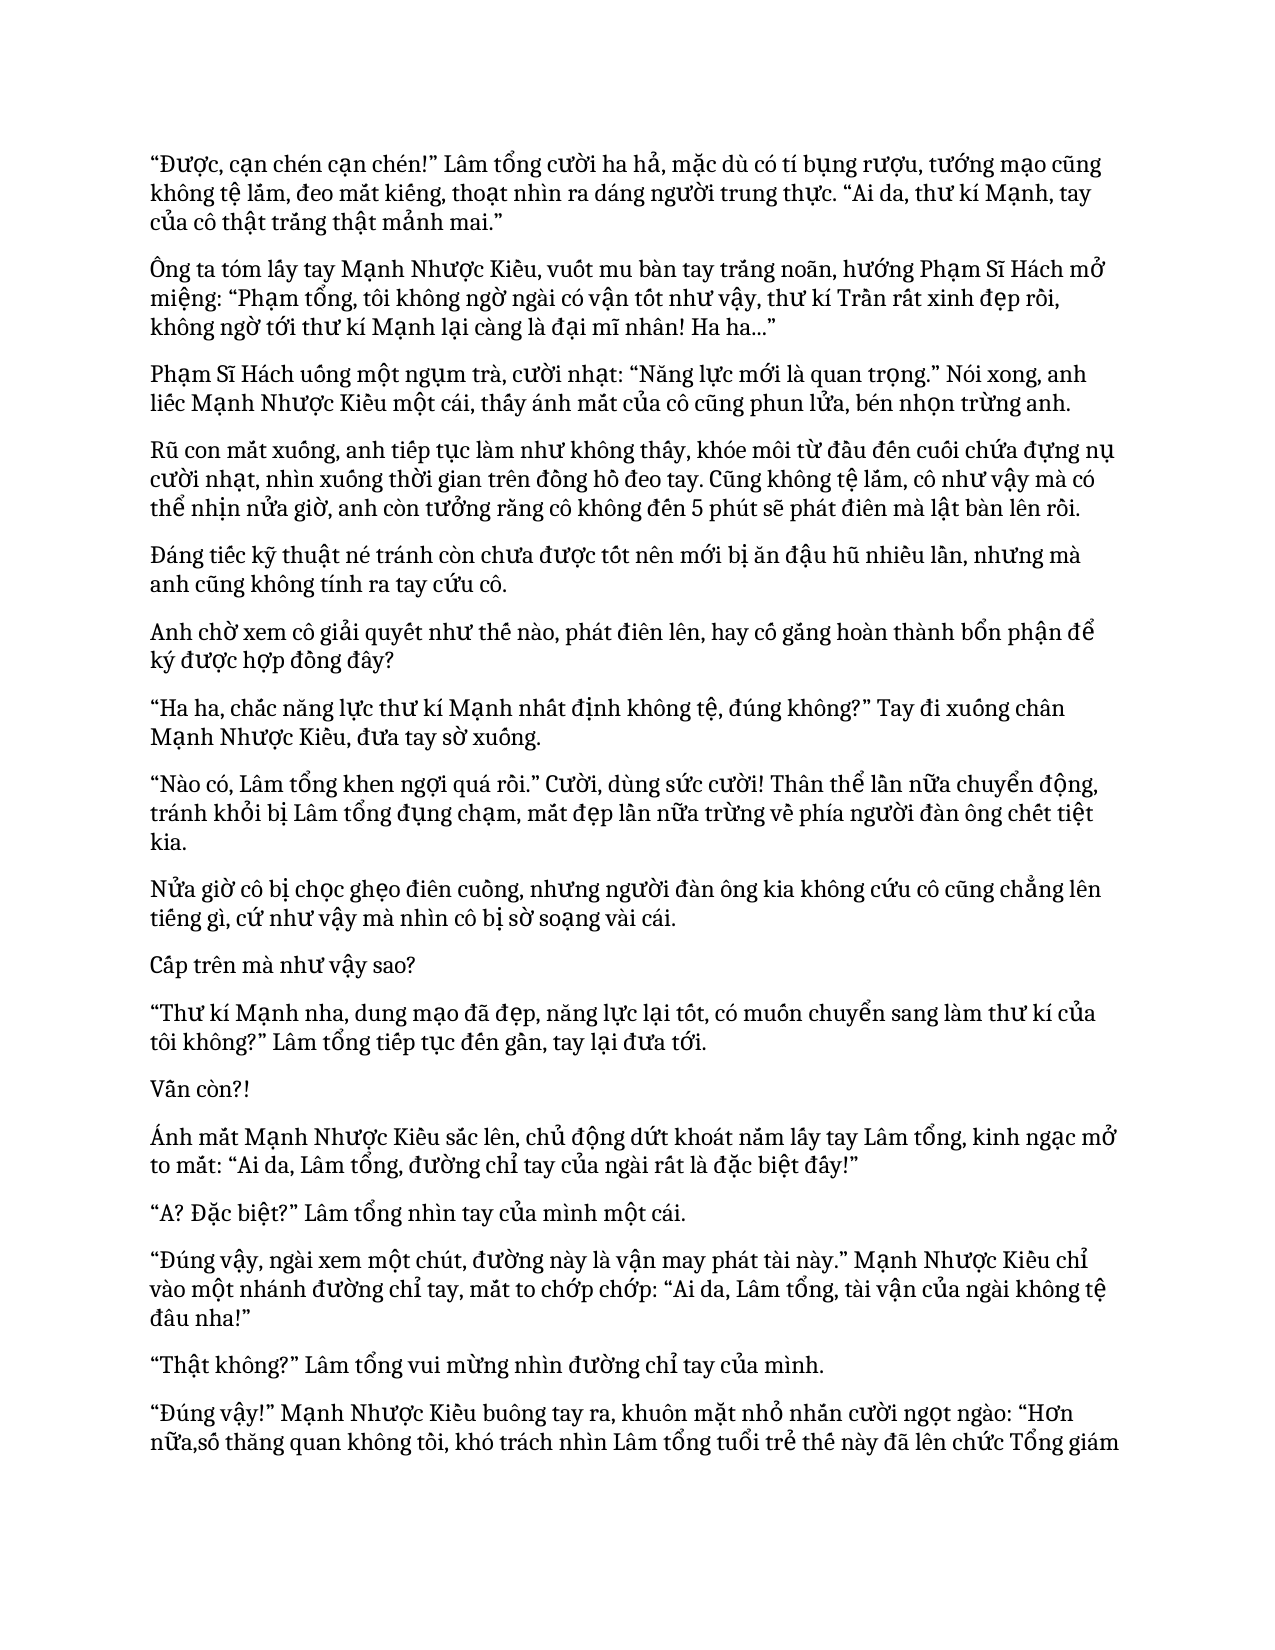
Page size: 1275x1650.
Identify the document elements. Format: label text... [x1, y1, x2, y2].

text Rũ con mắt xuống, anh tiếp tục làm như không thấy, khóe môi từ đầu đến cuối chứa đựng nụ cười nhạt, nhìn xuống thời gian trên đồng hồ đeo tay. Cũng không tệ lắm, cô như vậy mà có thể nhịn nửa giờ, anh còn tưởng rằng cô không đến 5 phút sẽ phát điên mà lật bàn lên rồi. [150, 436, 1125, 522]
text “A? Đặc biệt?” Lâm tổng nhìn tay của mình một cái. [150, 1199, 1125, 1227]
text Đáng tiếc kỹ thuật né tránh còn chưa được tốt nên mới bị ăn đậu hũ nhiều lần, nhưng mà anh cũng không tính ra tay cứu cô. [150, 541, 1125, 599]
text Nửa giờ cô bị chọc ghẹo điên cuồng, nhưng người đàn ông kia không cứu cô cũng chẳng lên tiếng gì, cứ như vậy mà nhìn cô bị sờ soạng vài cái. [150, 875, 1125, 932]
text Ánh mắt Mạnh Nhược Kiều sắc lên, chủ động dứt khoát nắm lấy tay Lâm tổng, kinh ngạc mở to mắt: “Ai da, Lâm tổng, đường chỉ tay của ngài rất là đặc biệt đấy!” [150, 1122, 1125, 1180]
text “Thật không?” Lâm tổng vui mừng nhìn đường chỉ tay của mình. [150, 1351, 1125, 1380]
text Cấp trên mà như vậy sao? [150, 951, 1125, 980]
text “Đúng vậy, ngài xem một chút, đường này là vận may phát tài này.” Mạnh Nhược Kiều chỉ vào một nhánh đường chỉ tay, mắt to chớp chớp: “Ai da, Lâm tổng, tài vận của ngài không tệ đâu nha!” [150, 1246, 1125, 1332]
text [150, 1399, 1125, 1456]
text Ông ta tóm lấy tay Mạnh Nhược Kiều, vuốt mu bàn tay trắng noãn, hướng Phạm Sĩ Hách mở miệng: “Phạm tổng, tôi không ngờ ngài có vận tốt như vậy, thư kí Trần rất xinh đẹp rồi, không ngờ tới thư kí Mạnh lại càng là đại mĩ nhân! Ha ha...” [150, 255, 1125, 341]
text “Nào có, Lâm tổng khen ngợi quá rồi.” Cười, dùng sức cười! Thân thể lần nữa chuyển động, tránh khỏi bị Lâm tổng đụng chạm, mắt đẹp lần nữa trừng về phía người đàn ông chết tiệt kia. [150, 770, 1125, 856]
text Vẫn còn?! [150, 1075, 1125, 1104]
text “Ha ha, chắc năng lực thư kí Mạnh nhất định không tệ, đúng không?” Tay đi xuống chân Mạnh Nhược Kiều, đưa tay sờ xuống. [150, 694, 1125, 751]
text Anh chờ xem cô giải quyết như thế nào, phát điên lên, hay cố gắng hoàn thành bổn phận để ký được hợp đồng đây? [150, 617, 1125, 675]
text “Được, cạn chén cạn chén!” Lâm tổng cười ha hả, mặc dù có tí bụng rượu, tướng mạo cũng không tệ lắm, đeo mắt kiếng, thoạt nhìn ra dáng người trung thực. “Ai da, thư kí Mạnh, tay của cô thật trắng thật mảnh mai.” [150, 150, 1125, 236]
text Phạm Sĩ Hách uống một ngụm trà, cười nhạt: “Năng lực mới là quan trọng.” Nói xong, anh liếc Mạnh Nhược Kiều một cái, thấy ánh mắt của cô cũng phun lửa, bén nhọn trừng anh. [150, 360, 1125, 417]
text “Thư kí Mạnh nha, dung mạo đã đẹp, năng lực lại tốt, có muốn chuyển sang làm thư kí của tôi không?” Lâm tổng tiếp tục đến gần, tay lại đưa tới. [150, 999, 1125, 1056]
